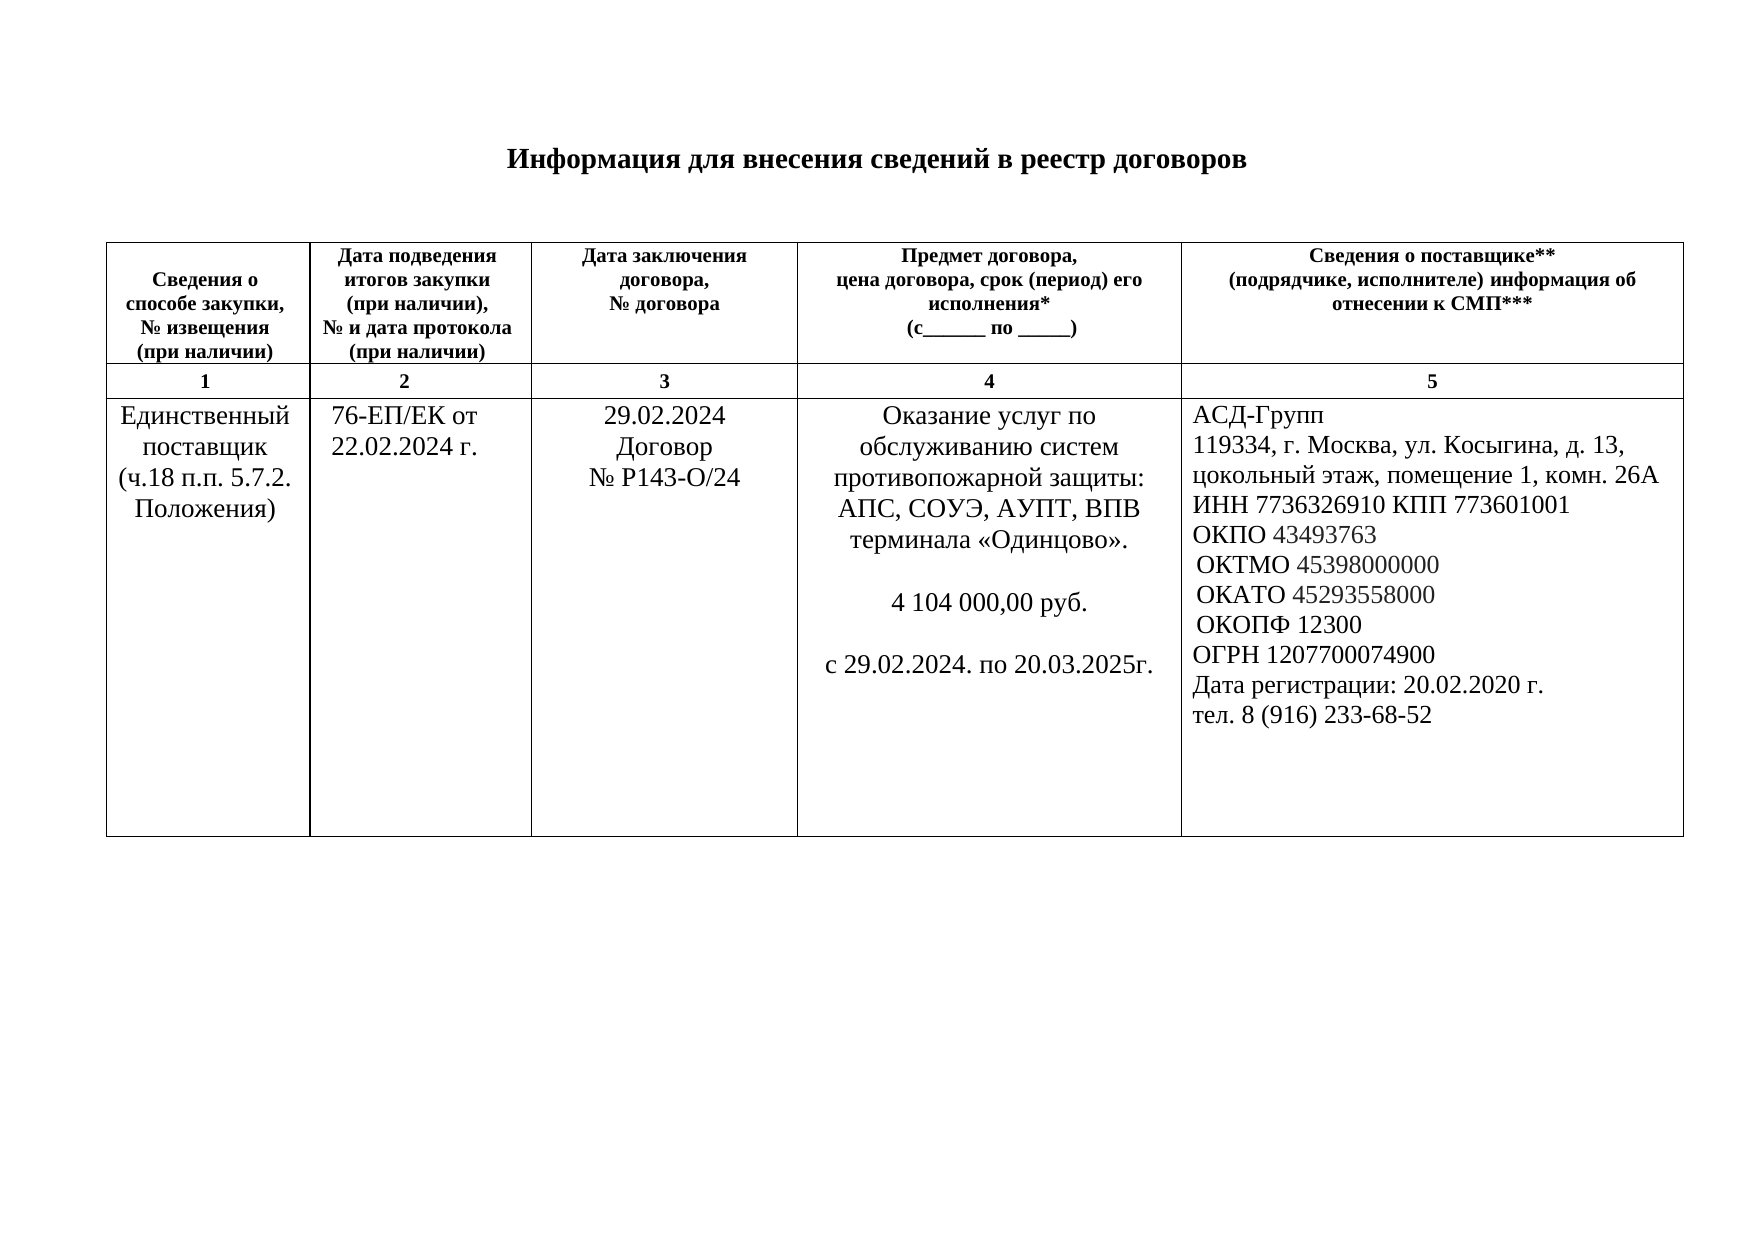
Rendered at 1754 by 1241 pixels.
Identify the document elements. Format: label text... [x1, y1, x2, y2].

table_header Дата заключения договора, № договора [532, 243, 797, 363]
table_header Сведения о способе закупки, № извещения (при наличии) [107, 243, 309, 363]
text Информация для внесения сведений в реестр договоров [118, 141, 1636, 174]
table_cell АСД-Групп 119334, г. Москва, ул. Косыгина, д. 13, цокольный этаж, помещение 1, комн. 26А ИНН 7736326910 КПП 773601001 ОКПО 43493763 ОКТМО 45398000000 ОКАТО 45293558000 ОКОПФ 12300 ОГРН 1207700074900 Дата регистрации: 20.02.2020 г. тел. 8 (916) 233-68-52 [1182, 399, 1683, 836]
table_header Дата подведения итогов закупки (при наличии), № и дата протокола (при наличии) [311, 243, 531, 363]
table_cell Оказание услуг по обслуживанию систем противопожарной защиты: АПС, СОУЭ, АУПТ, ВПВ терминала «Одинцово». 4 104 000,00 руб. с 29.02.2024. по 20.03.2025г. [798, 399, 1181, 836]
table_header Сведения о поставщике** (подрядчике, исполнителе) информация об отнесении к СМП*** [1182, 243, 1683, 363]
table_header Предмет договора, цена договора, срок (период) его исполнения* (с______ по _____) [798, 243, 1181, 363]
table_cell 76-ЕП/ЕК от 22.02.2024 г. [311, 399, 531, 836]
table_cell 29.02.2024 Договор № Р143-О/24 [532, 399, 797, 836]
table_cell 1 [107, 364, 309, 398]
table_cell 2 [311, 364, 531, 398]
table_cell Единственный поставщик (ч.18 п.п. 5.7.2. Положения) [107, 399, 309, 836]
table_cell 5 [1182, 364, 1683, 398]
table_cell 3 [532, 364, 797, 398]
table_cell 4 [798, 364, 1181, 398]
